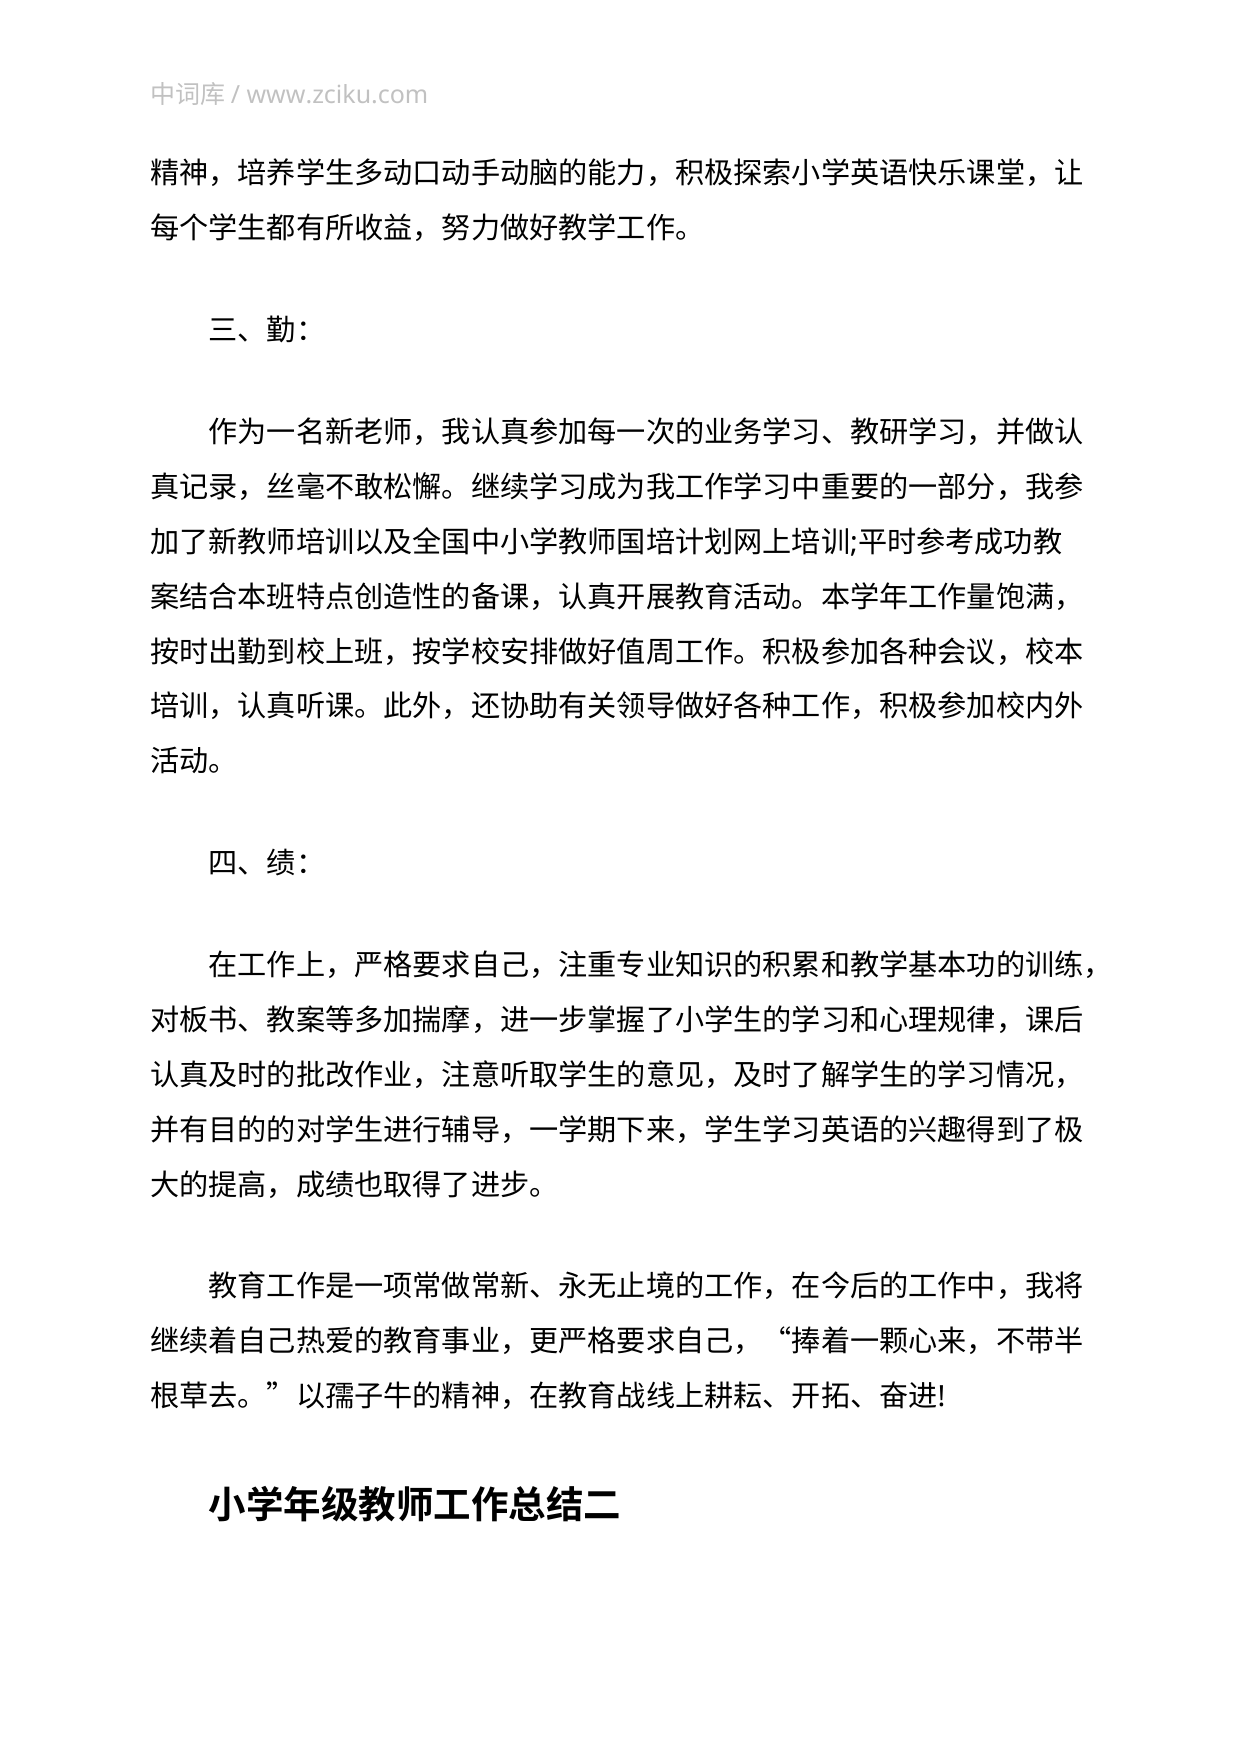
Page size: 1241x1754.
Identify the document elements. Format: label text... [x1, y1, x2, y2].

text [150, 150, 1090, 247]
text 三、勤： [150, 307, 1090, 349]
text 教育工作是一项常做常新、永无止境的工作，在今后的工作中，我将继续着自己热爱的教育事业，更严格要求自己，“捧着一颗心来，不带半根草去。”以孺子牛的精神，在教育战线上耕耘、开拓、奋进! [150, 1263, 1090, 1415]
text 作为一名新老师，我认真参加每一次的业务学习、教研学习，并做认真记录，丝毫不敢松懈。继续学习成为我工作学习中重要的一部分，我参加了新教师培训以及全国中小学教师国培计划网上培训;平时参考成功教案结合本班特点创造性的备课，认真开展教育活动。本学年工作量饱满，按时出勤到校上班，按学校安排做好值周工作。积极参加各种会议，校本培训，认真听课。此外，还协助有关领导做好各种工作，积极参加校内外活动。 [150, 408, 1090, 780]
text 四、绩： [150, 840, 1090, 882]
text 小学年级教师工作总结二 [150, 1474, 1090, 1529]
text 在工作上，严格要求自己，注重专业知识的积累和教学基本功的训练，对板书、教案等多加揣摩，进一步掌握了小学生的学习和心理规律，课后认真及时的批改作业，注意听取学生的意见，及时了解学生的学习情况，并有目的的对学生进行辅导，一学期下来，学生学习英语的兴趣得到了极大的提高，成绩也取得了进步。 [150, 941, 1090, 1203]
